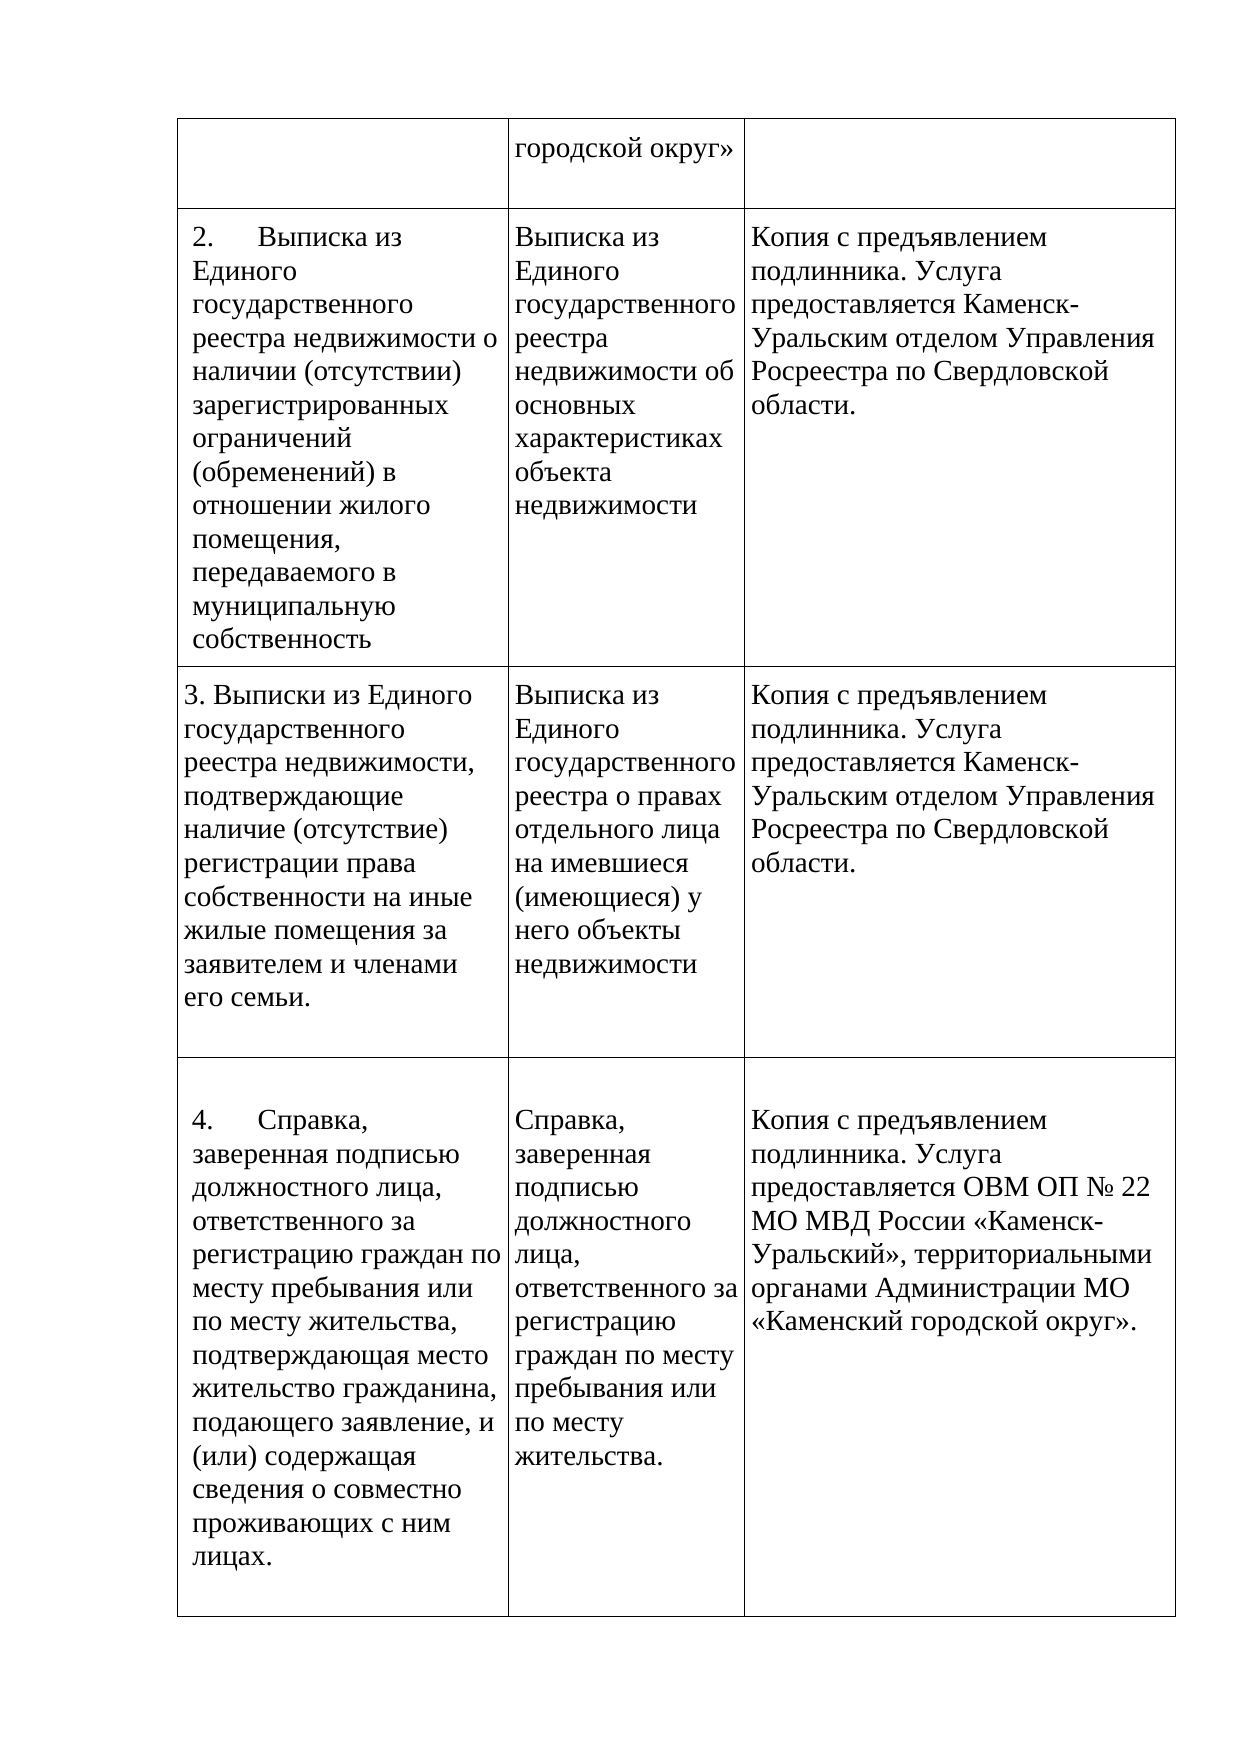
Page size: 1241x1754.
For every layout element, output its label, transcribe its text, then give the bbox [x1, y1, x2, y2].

table_cell 3. Выписки из Единого государственного реестра недвижимости, подтверждающие наличие (отсутствие) регистрации права собственности на иные жилые помещения за заявителем и членами его семьи. [178, 667, 508, 1057]
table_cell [509, 119, 744, 207]
table_cell Справка, заверенная подписью должностного лица, ответственного за регистрацию граждан по месту пребывания или по месту жительства, подтверждающая место жительство гражданина, подающего заявление, и (или) содержащая сведения о совместно проживающих с ним лицах. [178, 1058, 508, 1616]
table_cell Копия с предъявлением подлинника. Услуга предоставляется Каменск-Уральским отделом Управления Росреестра по Свердловской области. [745, 667, 1175, 1057]
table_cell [178, 119, 508, 207]
table_cell Выписка из Единого государственного реестра о правах отдельного лица на имевшиеся (имеющиеся) у него объекты недвижимости [509, 667, 744, 1057]
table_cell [745, 119, 1175, 207]
table_cell Выписка из Единого государственного реестра недвижимости о наличии (отсутствии) зарегистрированных ограничений (обременений) в отношении жилого помещения, передаваемого в муниципальную собственность [178, 209, 508, 666]
table_cell Выписка из Единого государственного реестра недвижимости об основных характеристиках объекта недвижимости [509, 209, 744, 666]
table_cell Копия с предъявлением подлинника. Услуга предоставляется Каменск-Уральским отделом Управления Росреестра по Свердловской области. [745, 209, 1175, 666]
table_cell Справка, заверенная подписью должностного лица, ответственного за регистрацию граждан по месту пребывания или по месту жительства. [509, 1058, 744, 1616]
table_cell Копия с предъявлением подлинника. Услуга предоставляется ОВМ ОП № 22 МО МВД России «Каменск-Уральский», территориальными органами Администрации МО «Каменский городской округ». [745, 1058, 1175, 1616]
